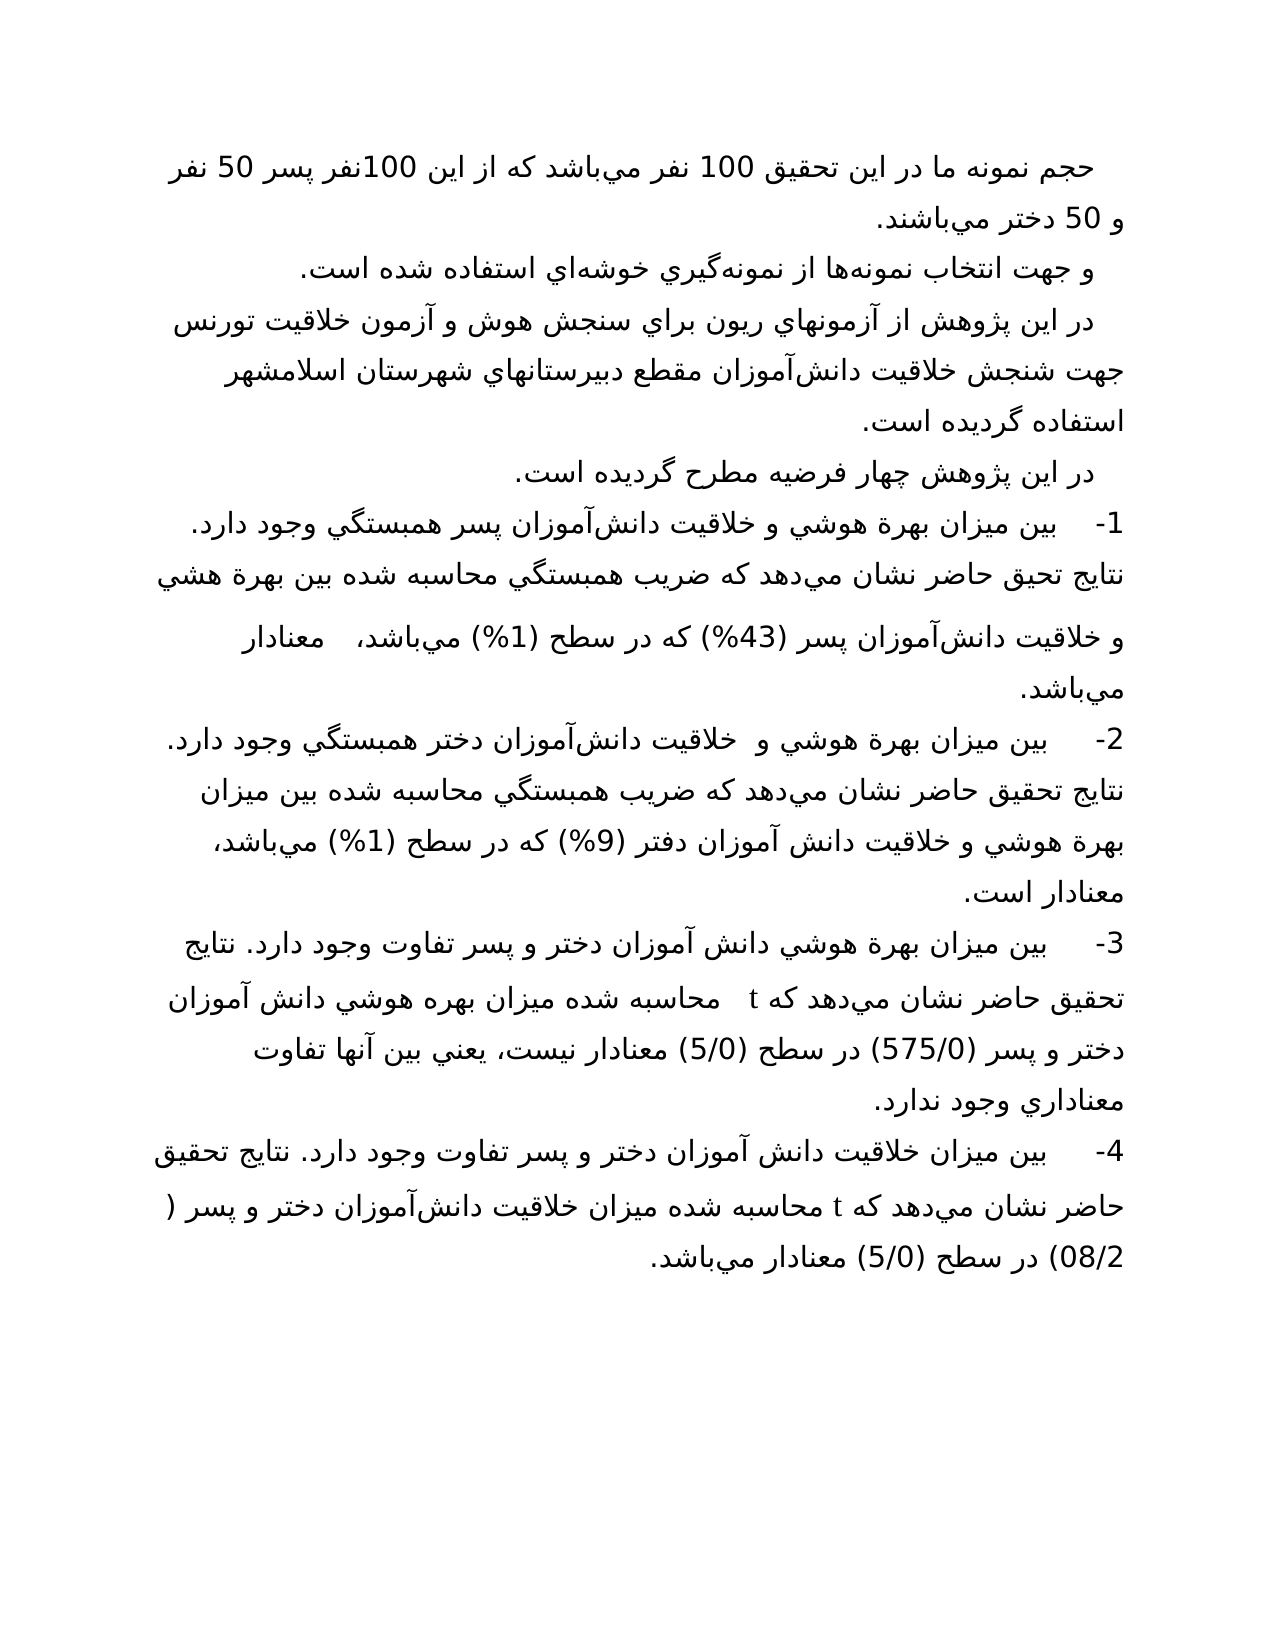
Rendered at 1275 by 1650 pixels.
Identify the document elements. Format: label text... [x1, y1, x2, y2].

text در اين پژوهش از آزمونهاي ريون براي سنجش هوش و آزمون خلاقيت تورنس جهت شنجش خلاقيت دانش‌آموزان مقطع دبيرستانهاي شهرستان‌ اسلامشهر استفاده گرديده است. [150, 303, 1125, 439]
list بين ميزان بهرة هوشي و خلاقيت دانش‌آموزان دختر همبستگي وجود دارد. نتايج تحقيق حاضر نشان مي‌دهد كه ضريب همبستگي محاسبه شده بين ميزان بهرة هوشي و خلاقيت دانش‌ آموزان دفتر (9%) كه در سطح (1%) مي‌باشد، معنادار است. [150, 722, 1125, 909]
list بين ميزان بهرة هوشي دانش آموزان دختر و پسر تفاوت وجود دارد. نتايج تحقيق حاضر نشان مي‌دهد كه t محاسبه شده ميزان بهره هوشي دانش آموزان دختر و پسر (575/0) در سطح (5/0) معنادار نيست، يعني بين آنها تفاوت معناداري وجود ندارد. [150, 926, 1125, 1117]
text حجم نمونه ما در اين تحقيق 100 نفر مي‌باشد كه از اين 100نفر پسر 50 نفر و 50 دختر مي‌باشند. [150, 150, 1125, 235]
text در اين پژوهش چهار فرضيه مطرح گرديده است. [150, 456, 1125, 489]
text و جهت انتخاب نمونه‌ها از نمونه‌گيري خوشه‌اي استفاده شده است. [150, 252, 1125, 286]
list بين ميزان خلاقيت دانش آموزان دختر و پسر تفاوت وجود دارد. نتايج تحقيق حاضر نشان مي‌دهد كه t محاسبه شده ميزان خلاقيت دانش‌آموزان دختر و پسر (08/2) در سطح (5/0) معنا‌دار مي‌باشد. [150, 1134, 1125, 1274]
list بين ميزان بهرة هوشي و خلاقيت دانش‌آموزان پسر همبستگي وجود دارد. نتايج تحيق حاضر نشان مي‌دهد كه ضريب همبستگي محاسبه شده بين بهرة هشي و خلاقيت دانش‌آموزان پسر (43%) كه در سطح (1%) مي‌باشد، معنادار مي‌باشد. [150, 507, 1125, 705]
